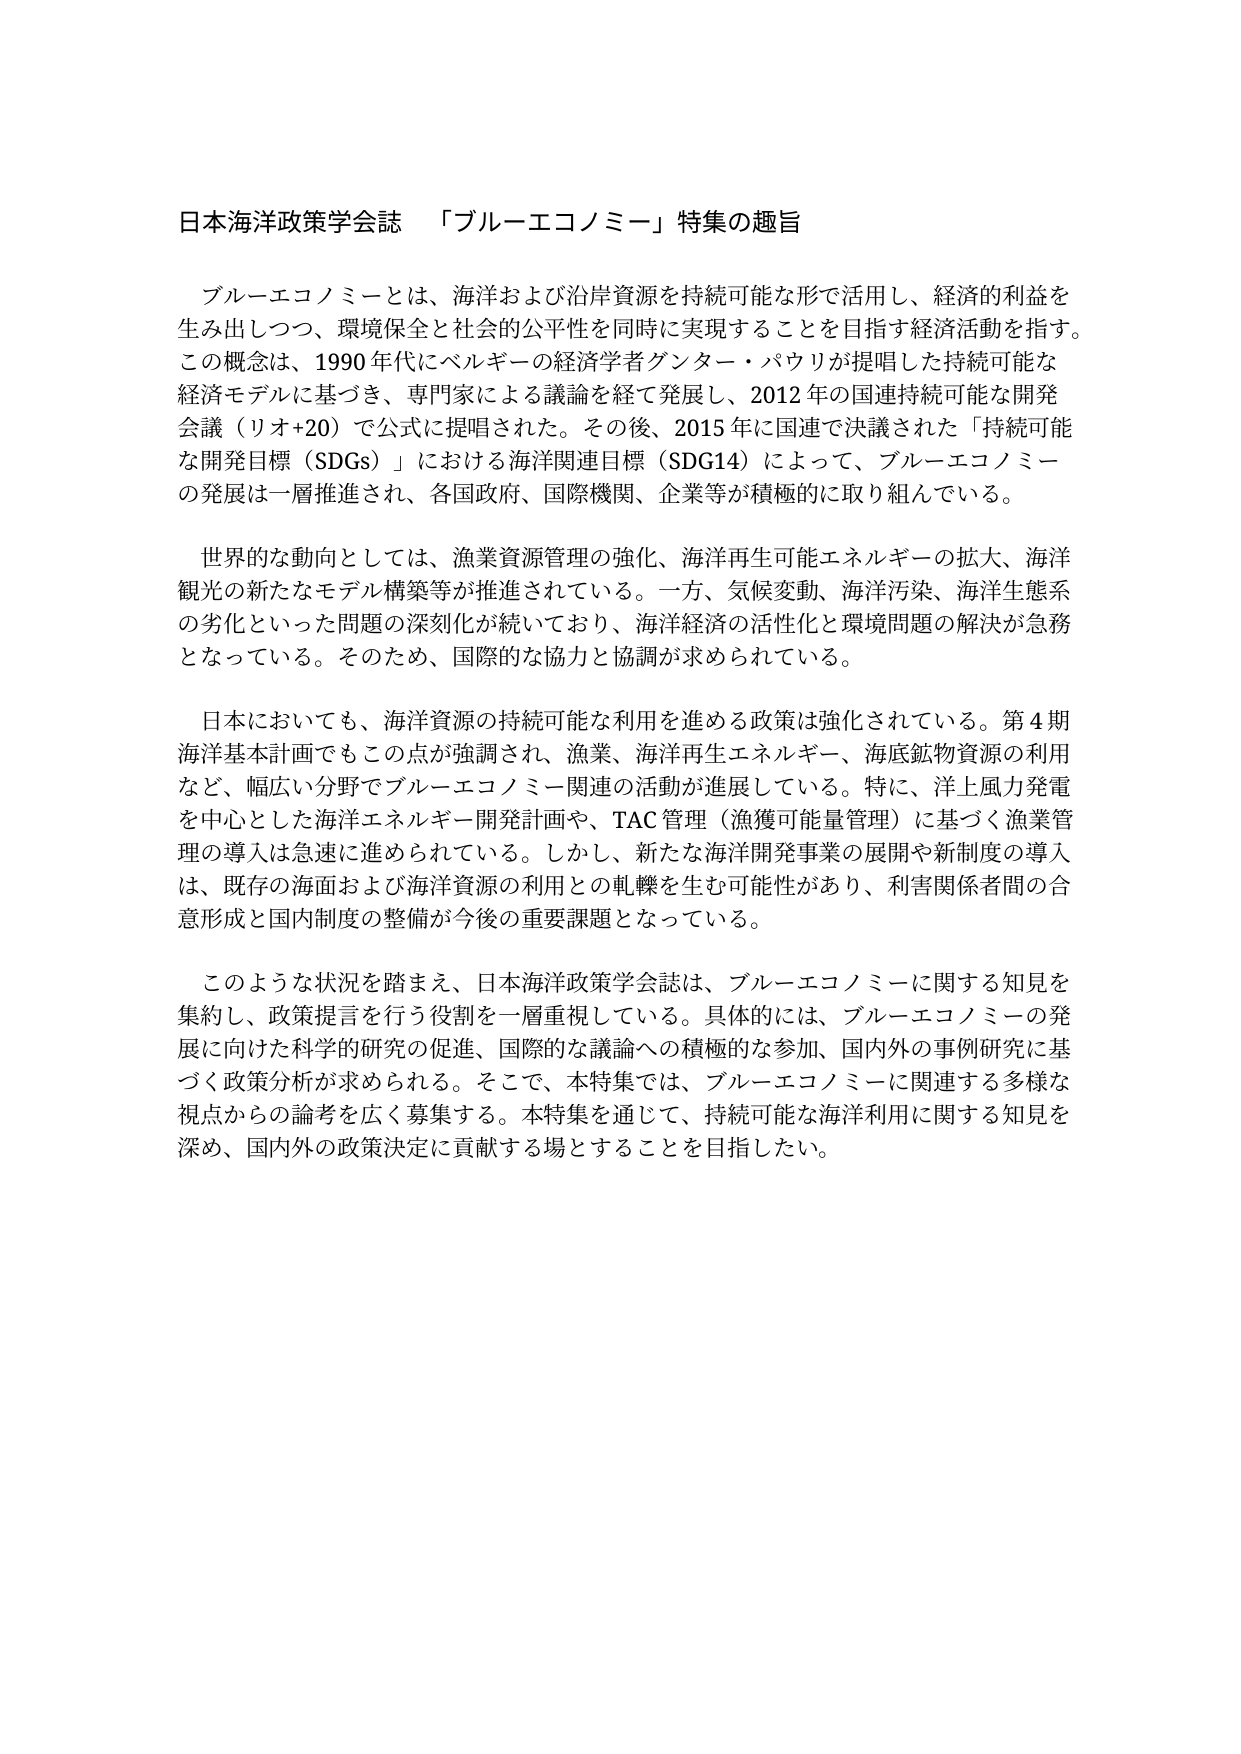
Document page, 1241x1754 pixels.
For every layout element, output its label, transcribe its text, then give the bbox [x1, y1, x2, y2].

text 日本においても、海洋資源の持続可能な利用を進める政策は強化されている。第4期海洋基本計画でもこの点が強調され、漁業、海洋再生エネルギー、海底鉱物資源の利用など、幅広い分野でブルーエコノミー関連の活動が進展している。特に、洋上風力発電を中心とした海洋エネルギー開発計画や、TAC管理（漁獲可能量管理）に基づく漁業管理の導入は急速に進められている。しかし、新たな海洋開発事業の展開や新制度の導入は、既存の海面および海洋資源の利用との軋轢を生む可能性があり、利害関係者間の合意形成と国内制度の整備が今後の重要課題となっている。 [177, 703, 1078, 934]
text ブルーエコノミーとは、海洋および沿岸資源を持続可能な形で活用し、経済的利益を生み出しつつ、環境保全と社会的公平性を同時に実現することを目指す経済活動を指す。この概念は、1990年代にベルギーの経済学者グンター・パウリが提唱した持続可能な経済モデルに基づき、専門家による議論を経て発展し、2012年の国連持続可能な開発会議（リオ+20）で公式に提唱された。その後、2015年に国連で決議された「持続可能な開発目標（SDGs）」における海洋関連目標（SDG14）によって、ブルーエコノミーの発展は一層推進され、各国政府、国際機関、企業等が積極的に取り組んでいる。 [177, 278, 1078, 509]
text 世界的な動向としては、漁業資源管理の強化、海洋再生可能エネルギーの拡大、海洋観光の新たなモデル構築等が推進されている。一方、気候変動、海洋汚染、海洋生態系の劣化といった問題の深刻化が続いており、海洋経済の活性化と環境問題の解決が急務となっている。そのため、国際的な協力と協調が求められている。 [177, 540, 1078, 672]
subtitle 日本海洋政策学会誌 「ブルーエコノミー」特集の趣旨 [177, 202, 1078, 238]
text このような状況を踏まえ、日本海洋政策学会誌は、ブルーエコノミーに関する知見を集約し、政策提言を行う役割を一層重視している。具体的には、ブルーエコノミーの発展に向けた科学的研究の促進、国際的な議論への積極的な参加、国内外の事例研究に基づく政策分析が求められる。そこで、本特集では、ブルーエコノミーに関連する多様な視点からの論考を広く募集する。本特集を通じて、持続可能な海洋利用に関する知見を深め、国内外の政策決定に貢献する場とすることを目指したい。 [177, 965, 1078, 1163]
